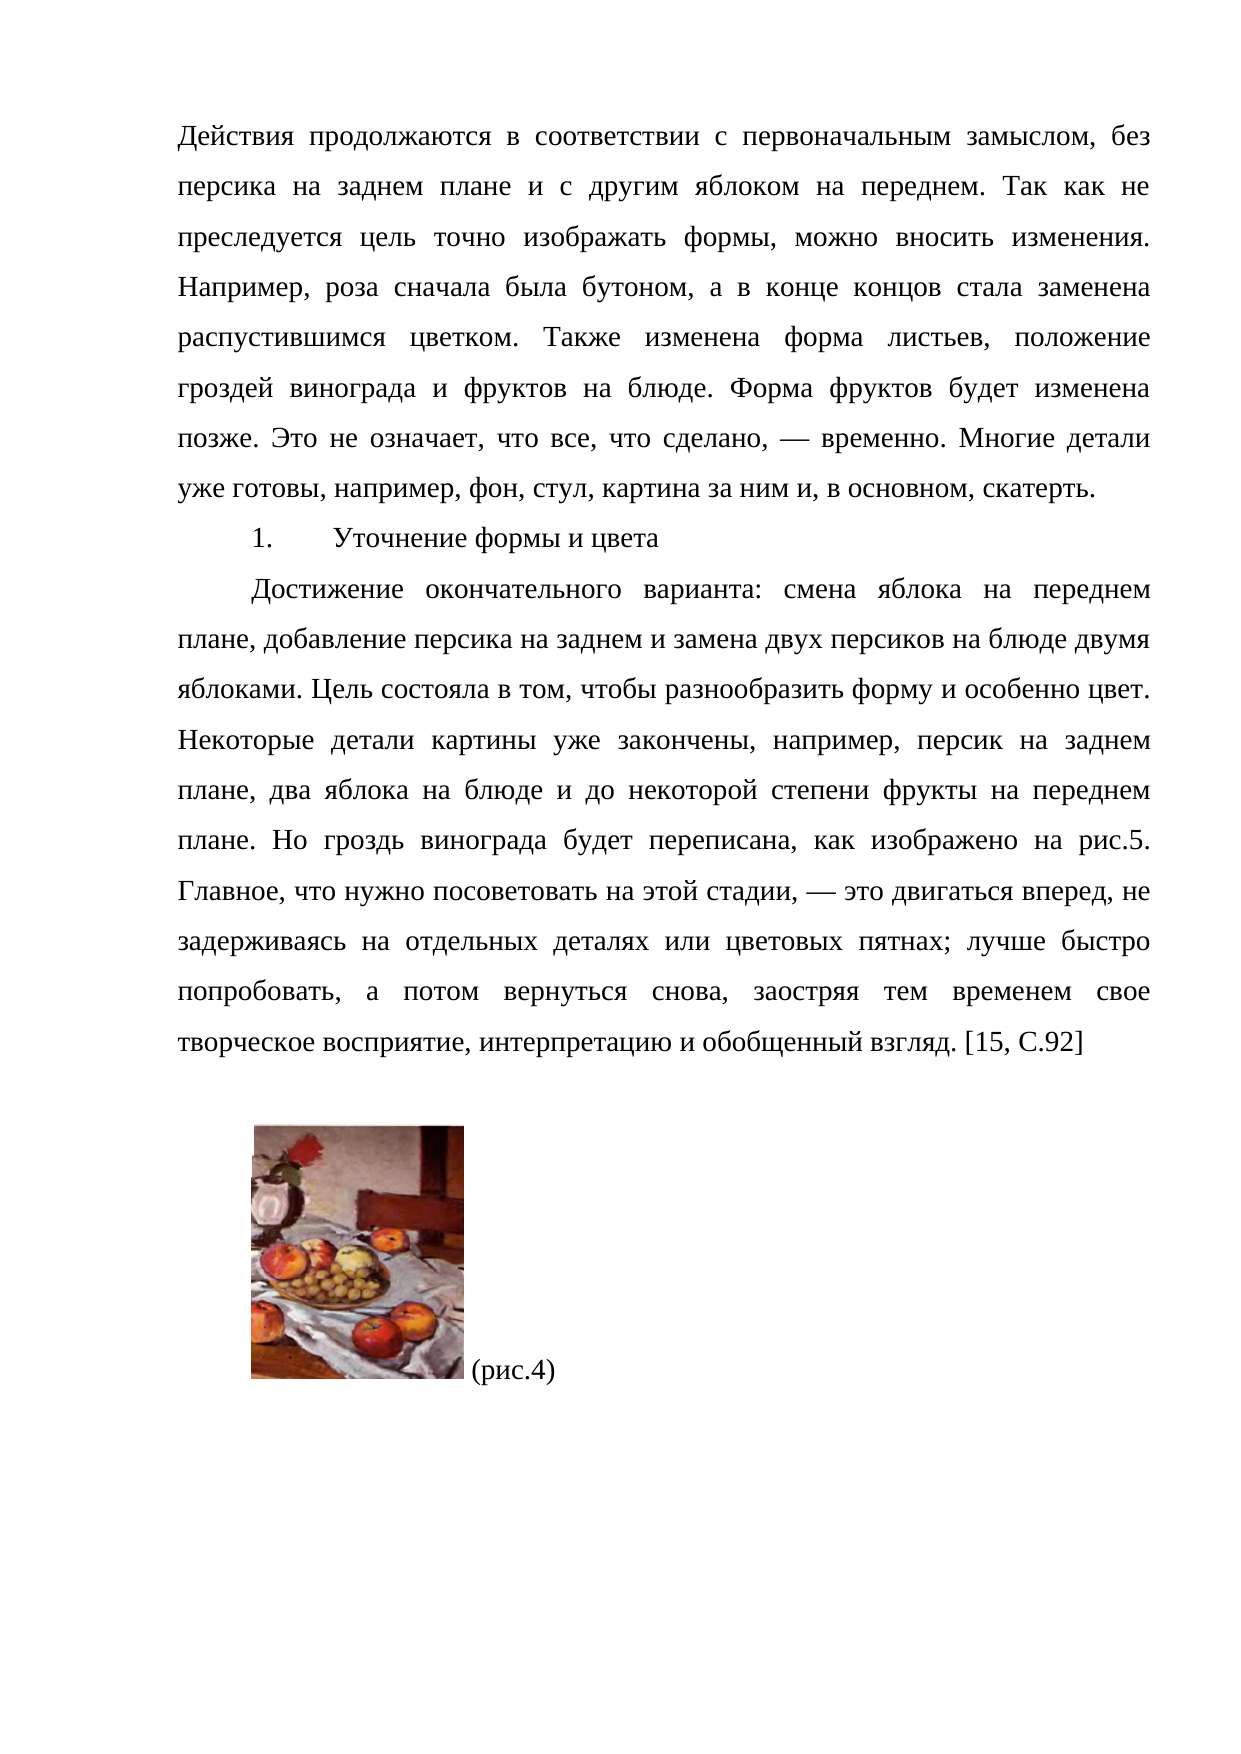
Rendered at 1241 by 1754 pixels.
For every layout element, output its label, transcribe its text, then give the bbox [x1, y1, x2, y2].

picture [251, 1124, 464, 1379]
text (рис.4) [177, 1124, 1152, 1385]
text Достижение окончательного варианта: смена яблока на переднем плане, добавление персика на заднем и замена двух персиков на блюде двумя яблоками. Цель состояла в том, чтобы разнообразить форму и особенно цвет. Некоторые детали картины уже закончены, например, персик на заднем плане, два яблока на блюде и до некоторой степени фрукты на переднем плане. Но гроздь винограда будет переписана, как изображено на рис.5. Главное, что нужно посоветовать на этой стадии, — это двигаться вперед, не задерживаясь на отдельных деталях или цветовых пятнах; лучше быстро попробовать, а потом вернуться снова, заостряя тем временем свое творческое восприятие, интерпретацию и обобщенный взгляд. [15, С.92] [177, 571, 1152, 1057]
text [177, 118, 1152, 504]
list Уточнение формы и цвета [177, 521, 1152, 554]
